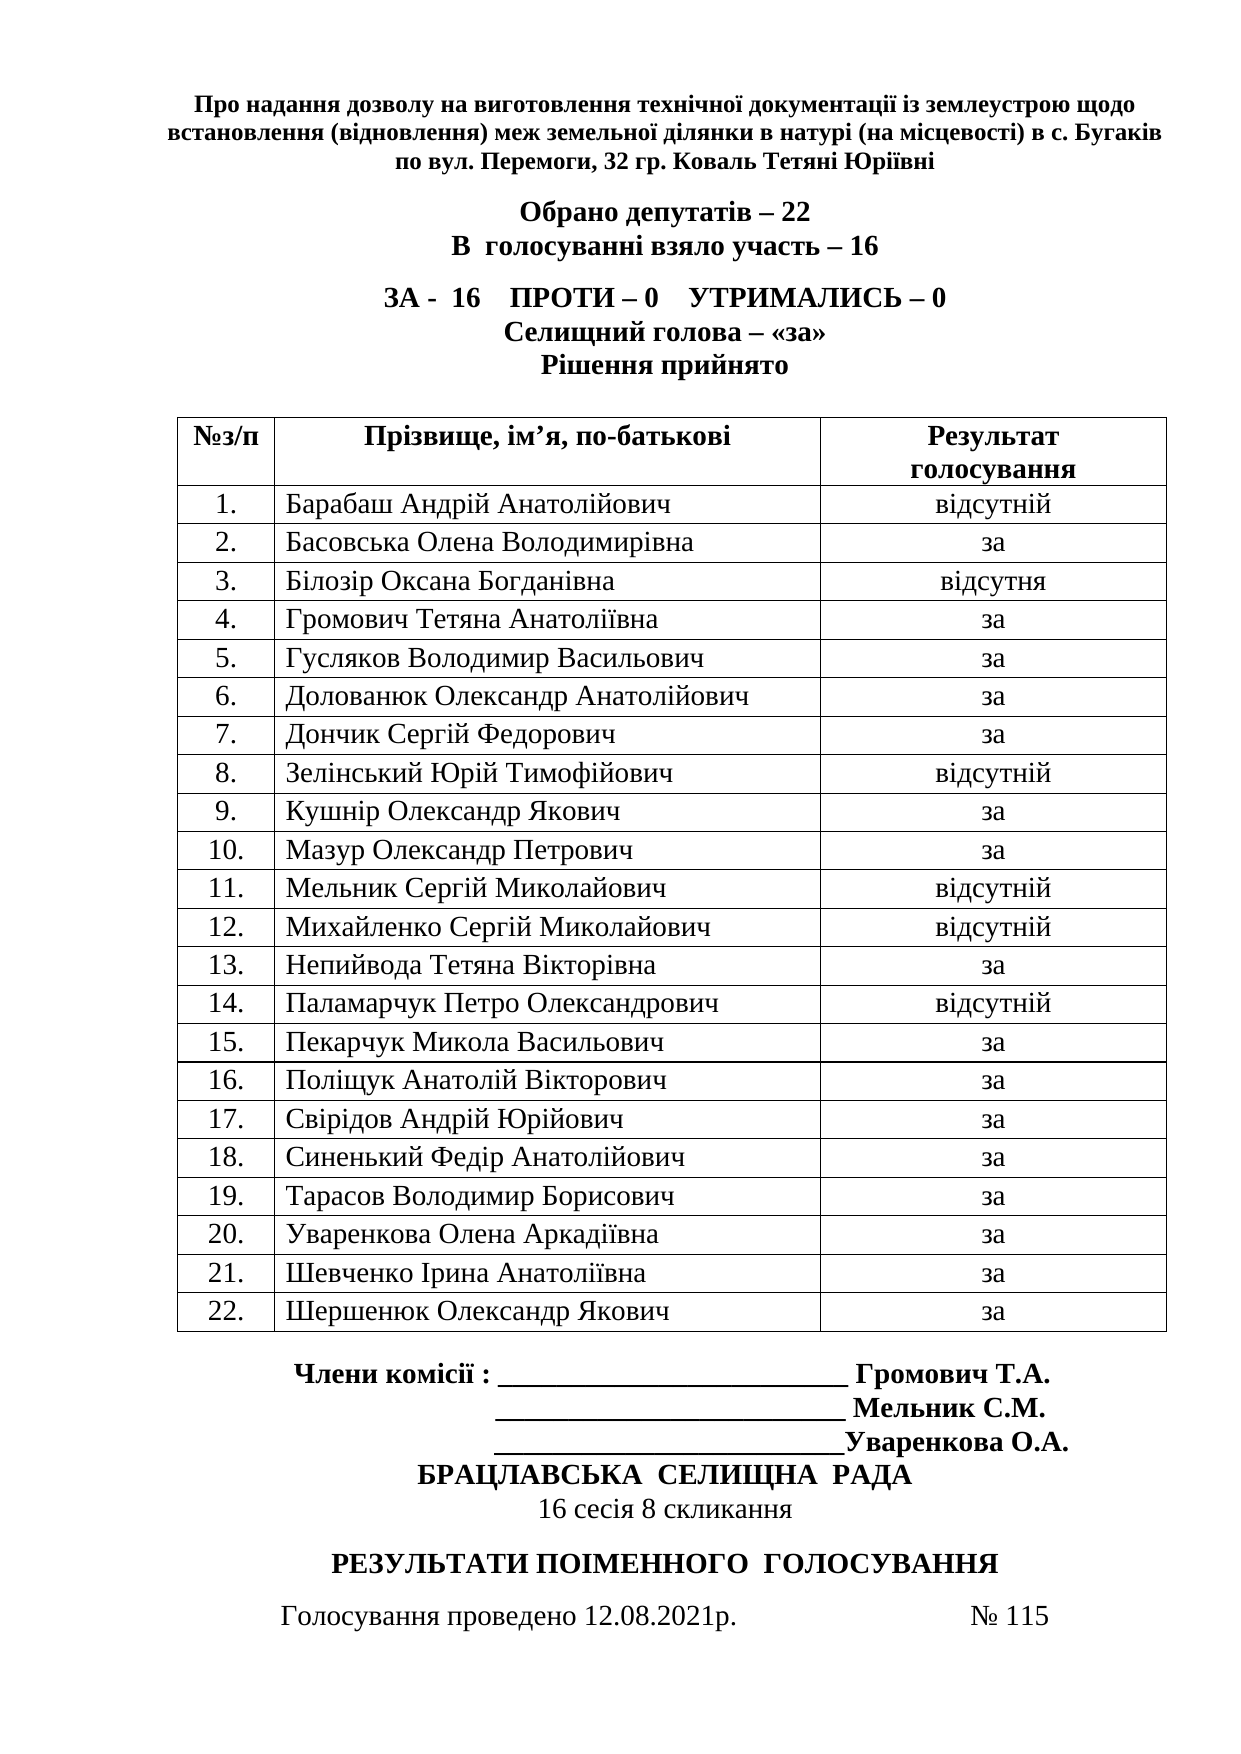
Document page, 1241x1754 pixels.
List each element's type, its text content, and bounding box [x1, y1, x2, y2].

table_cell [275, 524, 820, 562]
text Рішення прийнято [162, 347, 1167, 381]
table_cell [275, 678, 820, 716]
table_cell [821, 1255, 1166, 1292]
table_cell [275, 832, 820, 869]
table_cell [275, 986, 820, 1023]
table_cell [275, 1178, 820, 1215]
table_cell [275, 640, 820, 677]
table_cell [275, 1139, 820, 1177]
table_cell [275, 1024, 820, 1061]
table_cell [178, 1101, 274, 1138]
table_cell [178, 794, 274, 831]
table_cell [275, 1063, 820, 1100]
text 16 сесія 8 скликання [162, 1491, 1167, 1524]
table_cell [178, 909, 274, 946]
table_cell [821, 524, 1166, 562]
text В голосуванні взяло участь – 16 [162, 228, 1167, 261]
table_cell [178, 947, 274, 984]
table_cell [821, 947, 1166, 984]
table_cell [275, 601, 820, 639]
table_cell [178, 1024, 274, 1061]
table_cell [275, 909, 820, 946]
text РЕЗУЛЬТАТИ ПОІМЕННОГО ГОЛОСУВАННЯ [162, 1546, 1167, 1579]
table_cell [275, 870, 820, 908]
text ________________________Уваренкова О.А. [177, 1424, 1167, 1457]
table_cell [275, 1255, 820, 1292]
text ЗА - 16 ПРОТИ – 0 УТРИМАЛИСЬ – 0 [162, 280, 1167, 314]
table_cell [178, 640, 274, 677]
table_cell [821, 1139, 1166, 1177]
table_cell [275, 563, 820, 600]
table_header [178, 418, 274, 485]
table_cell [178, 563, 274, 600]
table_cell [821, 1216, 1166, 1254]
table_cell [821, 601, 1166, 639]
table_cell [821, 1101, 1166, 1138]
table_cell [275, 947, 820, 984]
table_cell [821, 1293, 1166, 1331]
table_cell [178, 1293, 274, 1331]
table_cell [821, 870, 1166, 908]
text Голосування проведено 12.08.2021р. № 115 [162, 1598, 1167, 1632]
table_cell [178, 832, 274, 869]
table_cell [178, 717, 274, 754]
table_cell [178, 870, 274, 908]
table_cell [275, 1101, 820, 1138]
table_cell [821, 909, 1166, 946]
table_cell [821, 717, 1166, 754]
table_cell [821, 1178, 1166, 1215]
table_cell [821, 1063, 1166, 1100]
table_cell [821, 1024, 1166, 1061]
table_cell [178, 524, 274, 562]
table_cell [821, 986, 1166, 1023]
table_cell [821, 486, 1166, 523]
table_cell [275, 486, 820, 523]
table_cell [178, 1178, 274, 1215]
text Члени комісії : ________________________ Громович Т.А. [177, 1357, 1167, 1390]
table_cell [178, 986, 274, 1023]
text ________________________ Мельник С.М. [177, 1390, 1167, 1424]
text БРАЦЛАВСЬКА СЕЛИЩНА РАДА [162, 1457, 1167, 1491]
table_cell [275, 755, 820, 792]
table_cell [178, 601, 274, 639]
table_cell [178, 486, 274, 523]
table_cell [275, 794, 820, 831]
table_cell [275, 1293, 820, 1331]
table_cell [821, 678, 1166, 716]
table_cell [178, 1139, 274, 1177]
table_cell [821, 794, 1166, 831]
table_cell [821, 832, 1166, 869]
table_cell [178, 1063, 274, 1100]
text Селищний голова – «за» [162, 314, 1167, 347]
text Обрано депутатів – 22 [162, 194, 1167, 228]
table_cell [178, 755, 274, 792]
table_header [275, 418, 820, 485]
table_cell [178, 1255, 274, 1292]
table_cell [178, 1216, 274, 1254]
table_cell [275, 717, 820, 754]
text Про надання дозволу на виготовлення технічної документації із землеустрою щодо встановлення (відновлення) меж земельної ділянки в натурі (на місцевості) в с. Бугаків по вул. Перемоги, 32 гр. Коваль Тетяні Юріївні [162, 89, 1167, 175]
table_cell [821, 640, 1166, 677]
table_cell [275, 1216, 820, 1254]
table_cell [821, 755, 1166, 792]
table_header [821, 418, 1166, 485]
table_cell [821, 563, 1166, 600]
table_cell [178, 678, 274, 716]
